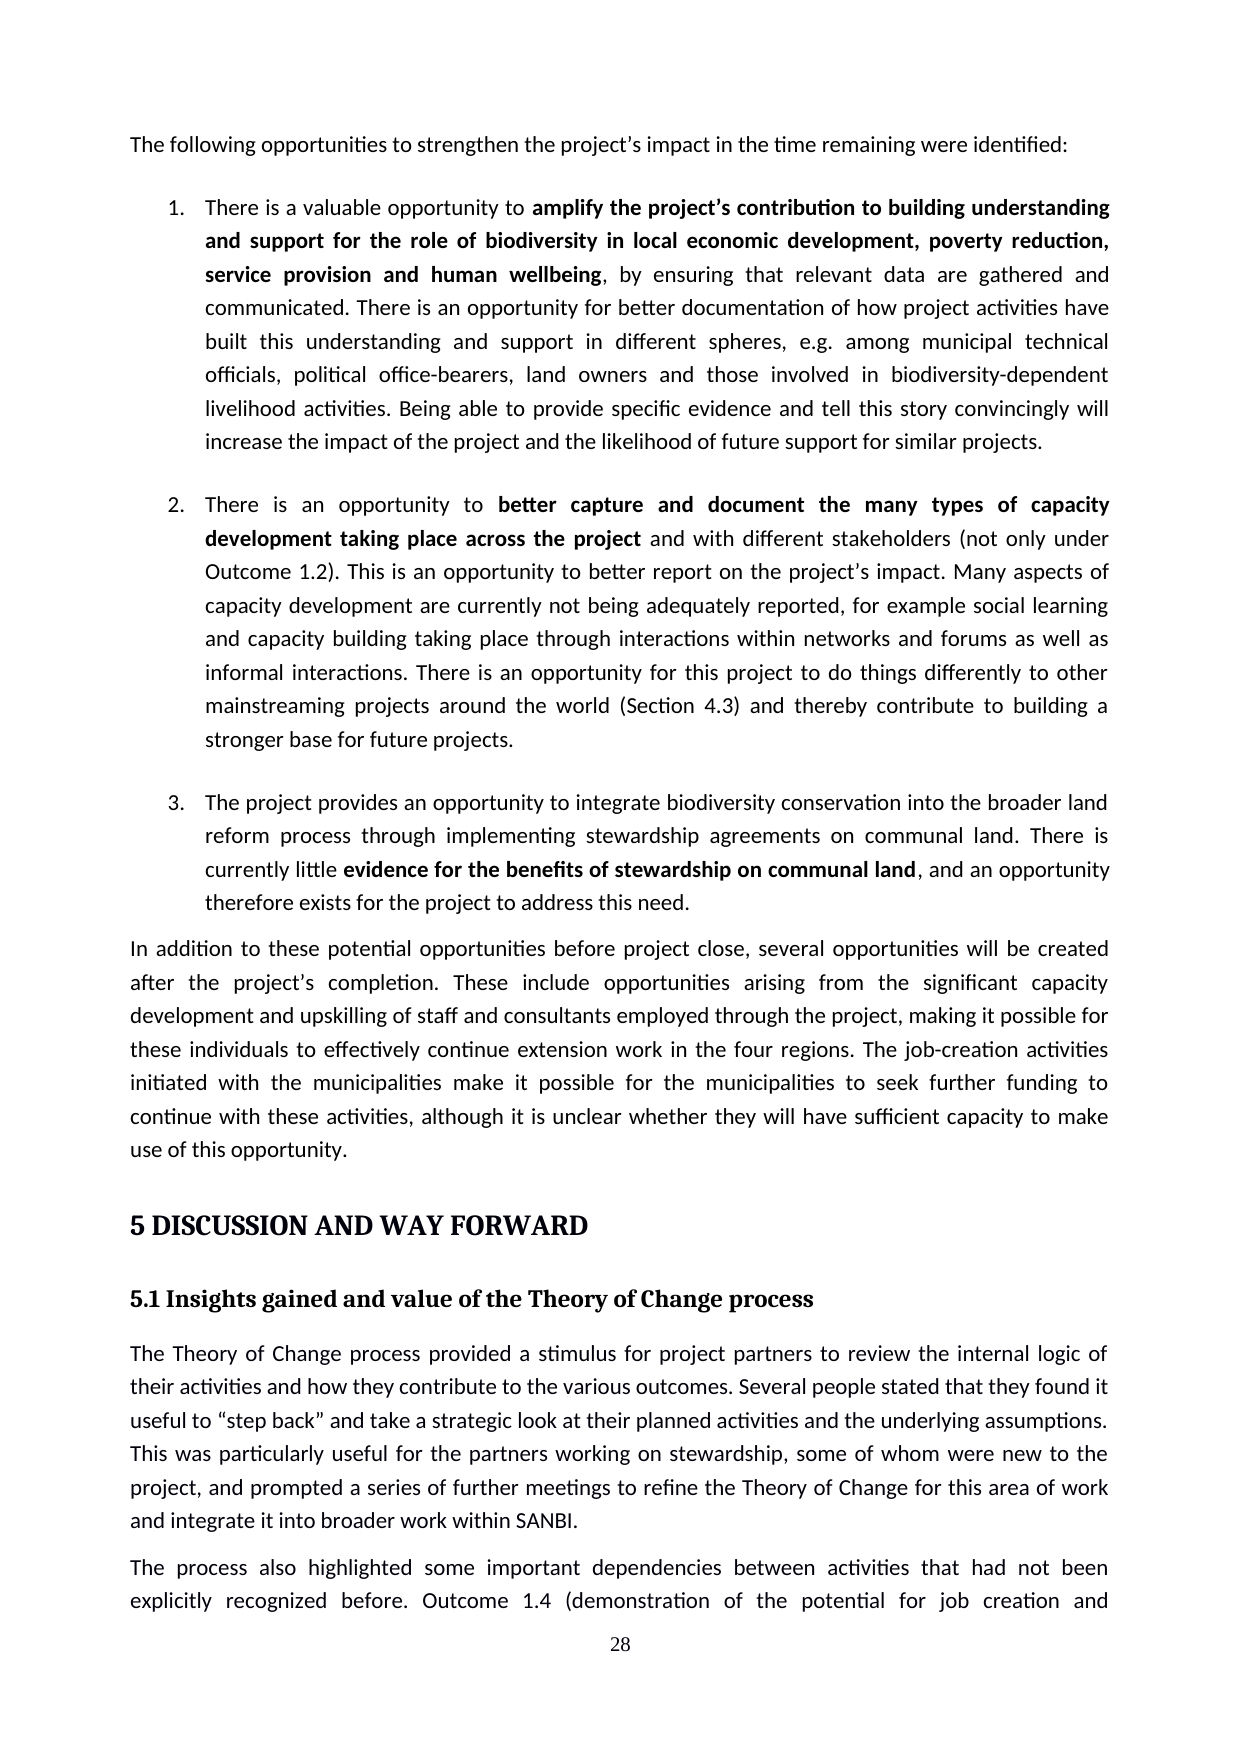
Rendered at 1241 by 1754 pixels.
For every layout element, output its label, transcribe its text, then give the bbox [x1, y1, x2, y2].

text The Theory of Change process provided a stimulus for project partners to review the internal logic of their activities and how they contribute to the various outcomes. Several people stated that they found it useful to “step back” and take a strategic look at their planned activities and the underlying assumptions. This was particularly useful for the partners working on stewardship, some of whom were new to the project, and prompted a series of further meetings to refine the Theory of Change for this area of work and integrate it into broader work within SANBI. [130, 1339, 1110, 1534]
text In addition to these potential opportunities before project close, several opportunities will be created after the project’s completion. These include opportunities arising from the significant capacity development and upskilling of staff and consultants employed through the project, making it possible for these individuals to effectively continue extension work in the four regions. The job-creation activities initiated with the municipalities make it possible for the municipalities to seek further funding to continue with these activities, although it is unclear whether they will have sufficient capacity to make use of this opportunity. [130, 934, 1110, 1163]
list There is an opportunity to better capture and document the many types of capacity development taking place across the project and with different stakeholders (not only under Outcome 1.2). This is an opportunity to better report on the project’s impact. Many aspects of capacity development are currently not being adequately reported, for example social learning and capacity building taking place through interactions within networks and forums as well as informal interactions. There is an opportunity for this project to do things differently to other mainstreaming projects around the world (Section 4.3) and thereby contribute to building a stronger base for future projects. [167, 490, 1110, 753]
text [130, 1553, 1110, 1614]
text The following opportunities to strengthen the project’s impact in the time remaining were identified: [130, 130, 1110, 158]
list There is a valuable opportunity to amplify the project’s contribution to building understanding and support for the role of biodiversity in local economic development, poverty reduction, service provision and human wellbeing, by ensuring that relevant data are gathered and communicated. There is an opportunity for better documentation of how project activities have built this understanding and support in different spheres, e.g. among municipal technical officials, political office-bearers, land owners and those involved in biodiversity-dependent livelihood activities. Being able to provide specific evidence and tell this story convincingly will increase the impact of the project and the likelihood of future support for similar projects. [167, 193, 1110, 455]
subtitle 5.1 Insights gained and value of the Theory of Change process [130, 1285, 1110, 1314]
subtitle 5 Discussion and Way Forward [130, 1209, 1110, 1243]
list The project provides an opportunity to integrate biodiversity conservation into the broader land reform process through implementing stewardship agreements on communal land. There is currently little evidence for the benefits of stewardship on communal land, and an opportunity therefore exists for the project to address this need. [167, 788, 1110, 916]
